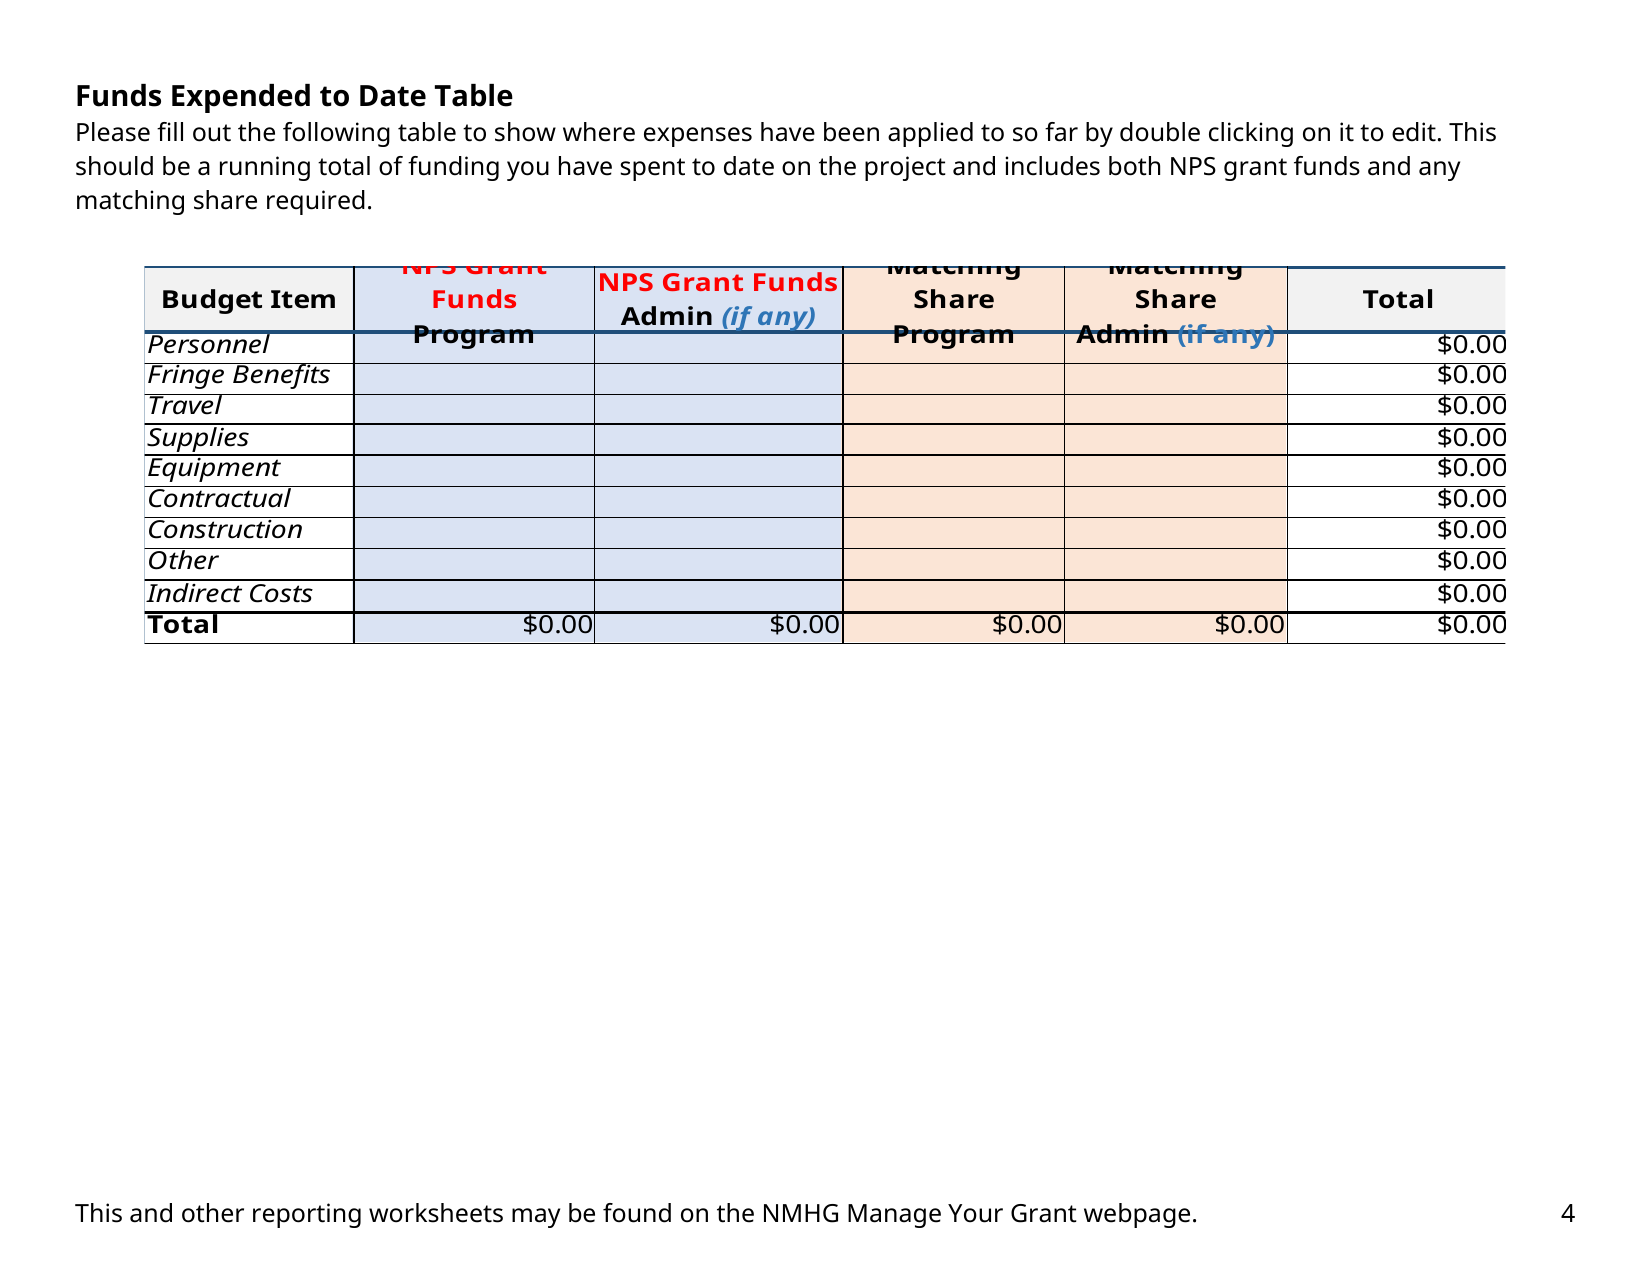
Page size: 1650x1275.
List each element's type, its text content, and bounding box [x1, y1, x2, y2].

text Please fill out the following table to show where expenses have been applied to so far by double clicking on it to edit. This should be a running total of funding you have spent to date on the project and includes both NPS grant funds and any matching share required. [75, 115, 1575, 217]
text Funds Expended to Date Table [75, 75, 1575, 115]
